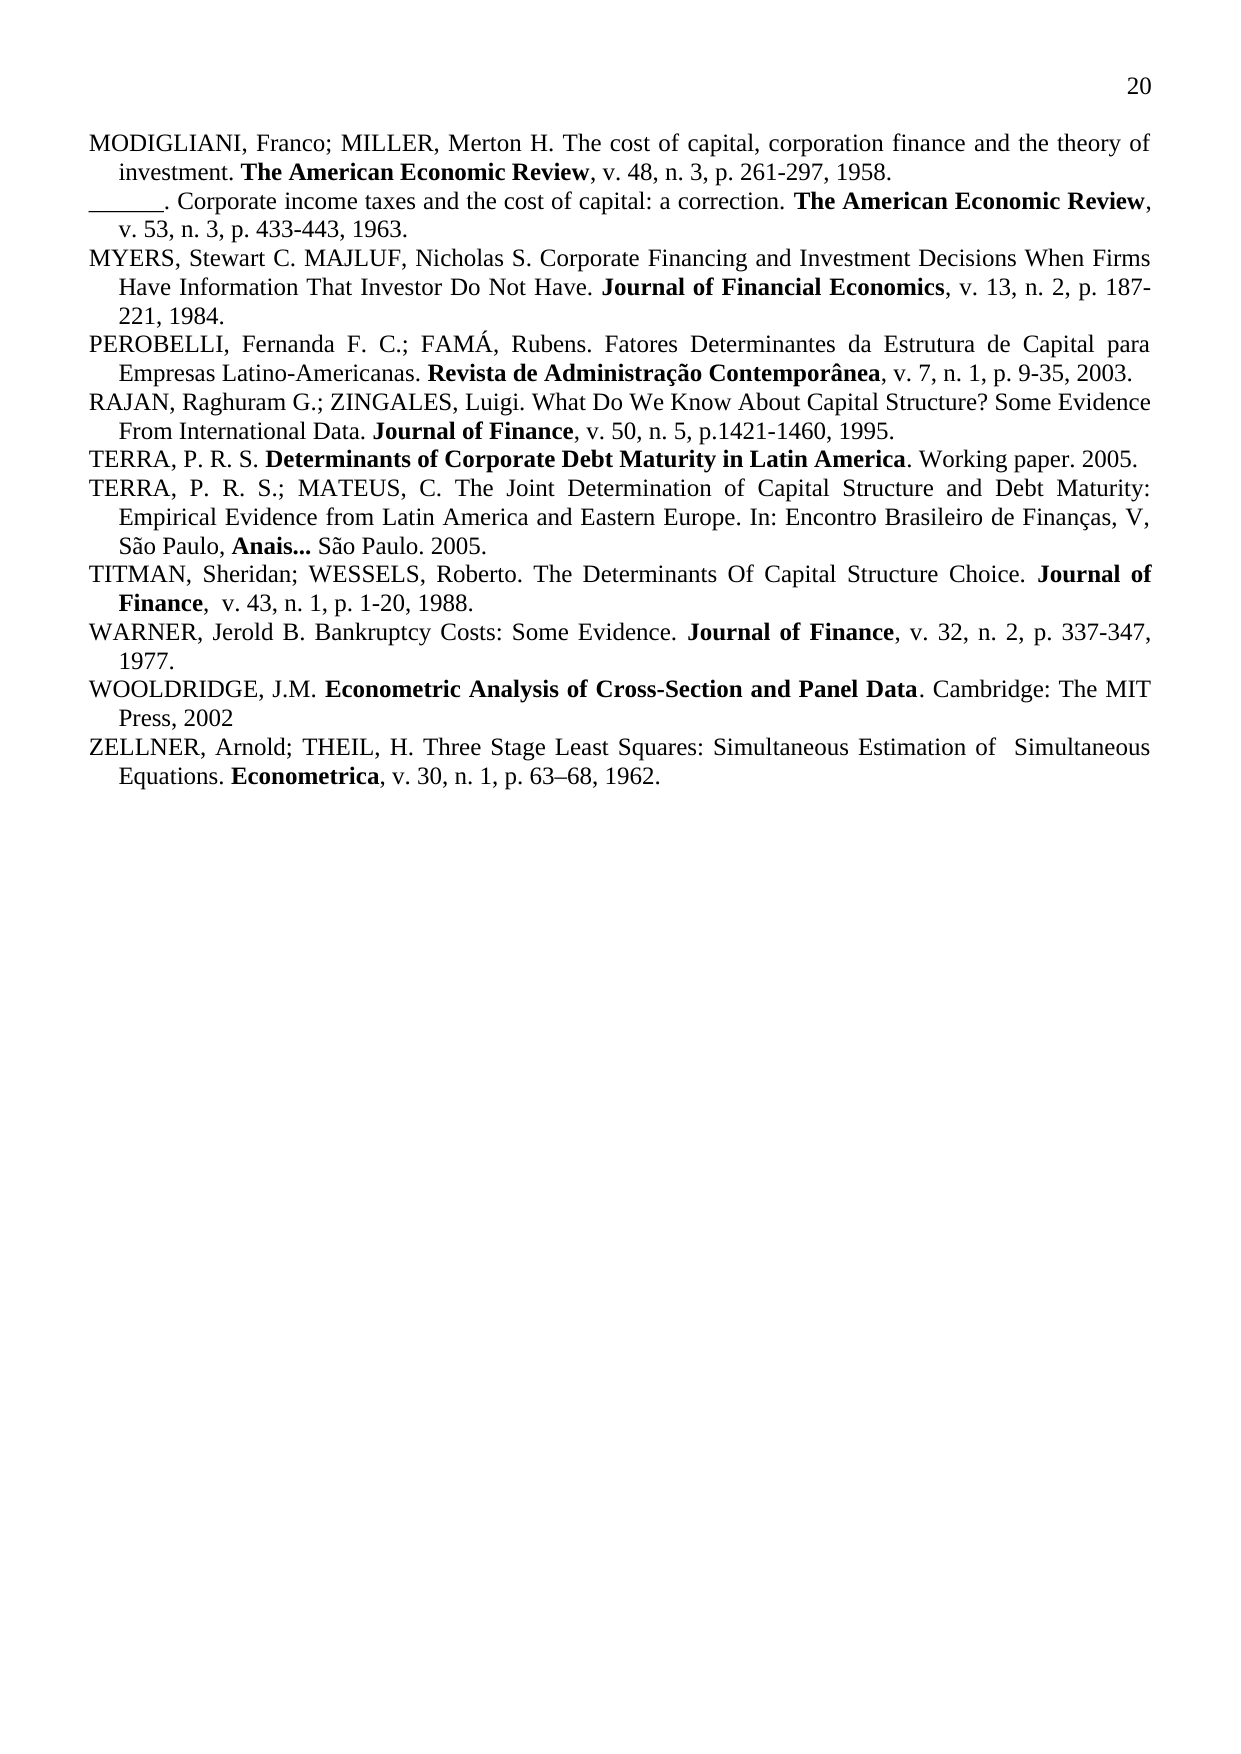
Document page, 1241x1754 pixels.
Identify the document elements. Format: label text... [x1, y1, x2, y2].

text MODIGLIANI, Franco; MILLER, Merton H. The cost of capital, corporation finance and the theory of investment. The American Economic Review, v. 48, n. 3, p. 261-297, 1958. [89, 128, 1152, 186]
text Wooldridge, J.M. Econometric Analysis of Cross-Section and Panel Data. Cambridge: The MIT Press, 2002 [89, 674, 1152, 732]
text Zellner, Arnold; Theil, H. Three Stage Least Squares: Simultaneous Estimation of Simultaneous Equations. Econometrica, v. 30, n. 1, p. 63–68, 1962. [89, 732, 1152, 789]
text RAJAN, Raghuram G.; ZINGALES, Luigi. What Do We Know About Capital Structure? Some Evidence From International Data. Journal of Finance, v. 50, n. 5, p.1421-1460, 1995. [89, 387, 1152, 444]
text ______. Corporate income taxes and the cost of capital: a correction. The American Economic Review, v. 53, n. 3, p. 433-443, 1963. [89, 186, 1152, 243]
text PEROBELLI, Fernanda F. C.; FAMÁ, Rubens. Fatores Determinantes da Estrutura de Capital para Empresas Latino-Americanas. Revista de Administração Contemporânea, v. 7, n. 1, p. 9-35, 2003. [89, 329, 1152, 387]
text TITMAN, Sheridan; WESSELS, Roberto. The Determinants Of Capital Structure Choice. Journal of Finance, v. 43, n. 1, p. 1-20, 1988. [89, 559, 1152, 617]
text WARNER, Jerold B. Bankruptcy Costs: Some Evidence. Journal of Finance, v. 32, n. 2, p. 337-347, 1977. [89, 617, 1152, 674]
text MYERS, Stewart C. MAJLUF, Nicholas S. Corporate Financing and Investment Decisions When Firms Have Information That Investor Do Not Have. Journal of Financial Economics, v. 13, n. 2, p. 187-221, 1984. [89, 243, 1152, 329]
text Terra, P. R. S.; Mateus, C. The Joint Determination of Capital Structure and Debt Maturity: Empirical Evidence from Latin America and Eastern Europe. In: Encontro Brasileiro de Finanças, V, São Paulo, Anais... São Paulo. 2005. [89, 473, 1152, 559]
text Terra, P. R. S. Determinants of Corporate Debt Maturity in Latin America. Working paper. 2005. [89, 444, 1152, 473]
